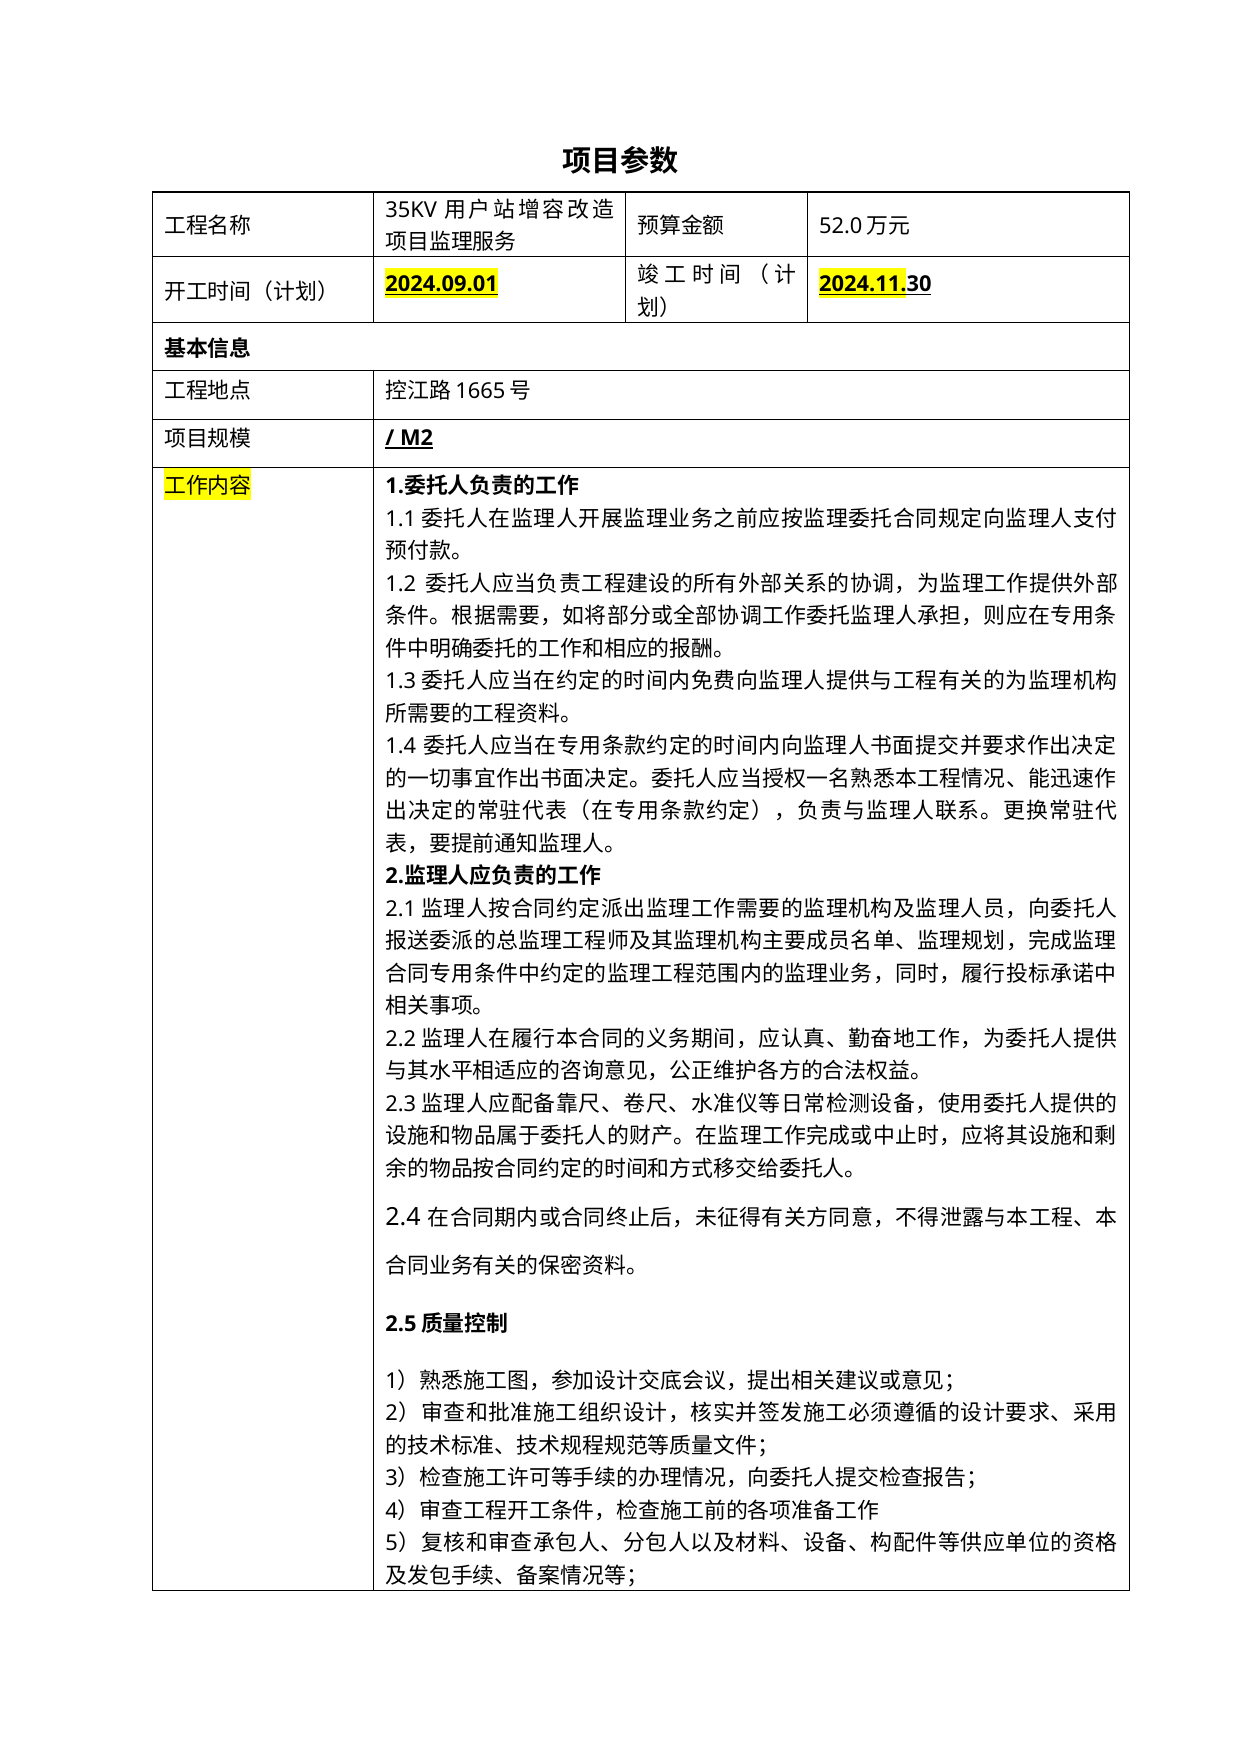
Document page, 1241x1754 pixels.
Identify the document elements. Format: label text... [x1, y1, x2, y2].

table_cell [374, 468, 1129, 1590]
table_cell 2024.09.01 [374, 257, 625, 322]
table_header 52.0万元 [808, 193, 1129, 256]
table_cell 基本信息 [153, 323, 1129, 370]
table_cell 工程地点 [153, 371, 373, 419]
table_cell 控江路1665号 [374, 371, 1129, 419]
table_cell 竣工时间（计划） [626, 257, 807, 322]
table_header 预算金额 [626, 193, 807, 256]
table_header 35KV用户站增容改造项目监理服务 [374, 193, 625, 256]
table_cell 2024.11.30 [808, 257, 1129, 322]
table_cell / M2 [374, 420, 1129, 467]
table_header 工程名称 [153, 193, 373, 256]
table_cell 工作内容 [153, 468, 373, 1590]
table_cell 开工时间（计划） [153, 257, 373, 322]
table_cell 项目规模 [153, 420, 373, 467]
text 项目参数 [187, 126, 1053, 191]
